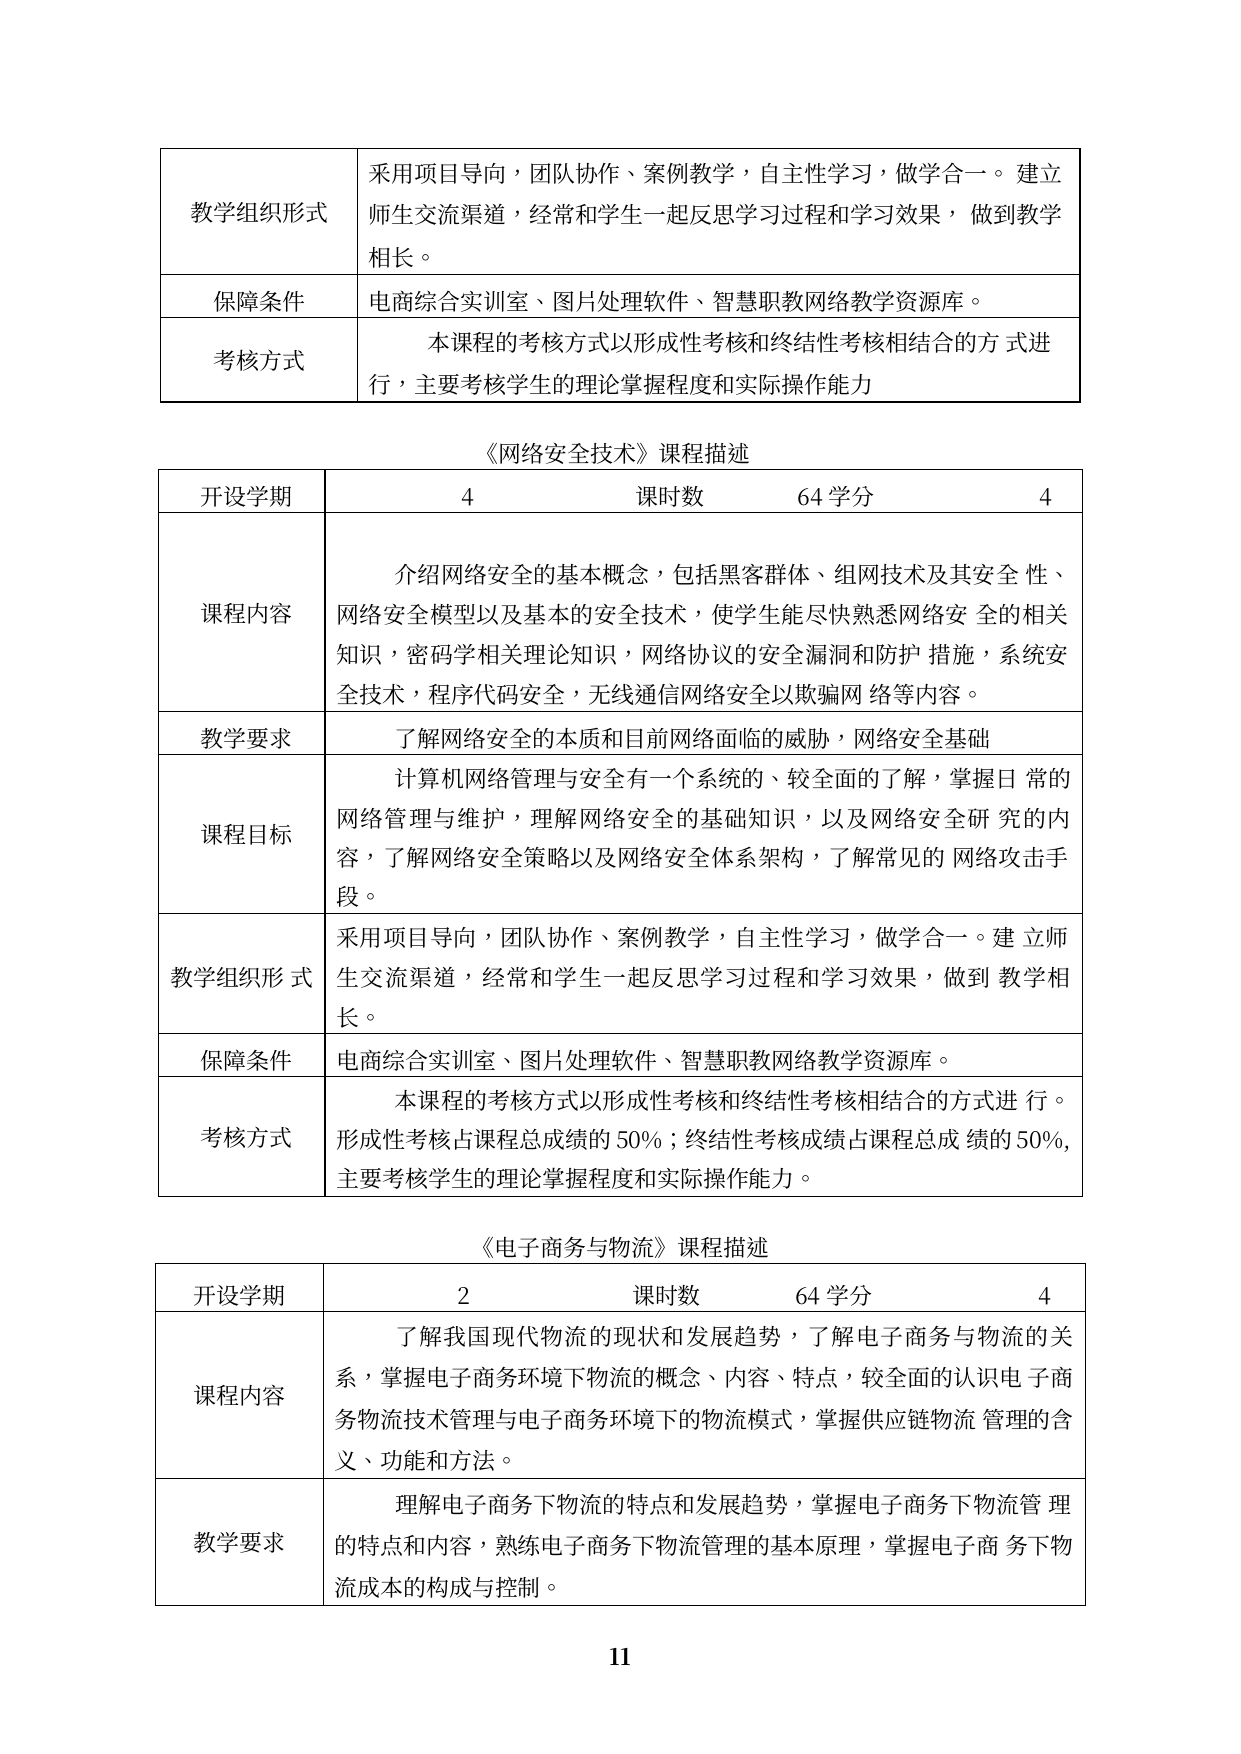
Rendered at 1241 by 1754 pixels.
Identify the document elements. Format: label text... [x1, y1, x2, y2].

table_cell 考核方式 [161, 318, 357, 401]
table_cell 本课程的考核方式以形成性考核和终结性考核相结合的方 式进行，主要考核学生的理论掌握程度和实际操作能力 [358, 318, 1079, 401]
table_header 教学组织形式 [161, 149, 357, 274]
table_cell 教学要求 [159, 712, 324, 754]
table_header 开设学期 [159, 470, 324, 512]
text 《电子商务与物流》课程描述 [148, 1230, 1092, 1263]
table_cell 电商综合实训室、图片处理软件、智慧职教网络教学资源库。 [326, 1034, 1082, 1076]
table_cell 课程内容 [159, 513, 324, 711]
table_cell 计算机网络管理与安全有一个系统的、较全面的了解，掌握日 常的网络管理与维护，理解网络安全的基础知识，以及网络安全研 究的内容，了解网络安全策略以及网络安全体系架构，了解常见的 网络攻击手段。 [326, 755, 1082, 913]
table_cell 教学组织形 式 [159, 914, 324, 1033]
table_cell 保障条件 [159, 1034, 324, 1076]
table_cell 电商综合实训室、图片处理软件、智慧职教网络教学资源库。 [358, 275, 1079, 317]
table_cell 保障条件 [161, 275, 357, 317]
text 《网络安全技术》课程描述 [475, 436, 1092, 469]
table_cell 了解网络安全的本质和目前网络面临的威胁，网络安全基础 [326, 712, 1082, 754]
table_header 2 课时数 64 学分 4 [324, 1264, 1085, 1311]
table_cell 教学要求 [156, 1479, 323, 1604]
table_cell 釆用项目导向，团队协作、案例教学，自主性学习，做学合一。建 立师生交流渠道，经常和学生一起反思学习过程和学习效果，做到 教学相长。 [326, 914, 1082, 1033]
table_cell 课程内容 [156, 1312, 323, 1478]
table_cell 考核方式 [159, 1077, 324, 1196]
table_header 开设学期 [156, 1264, 323, 1311]
table_cell 课程目标 [159, 755, 324, 913]
table_header 4 课时数 64 学分 4 [326, 470, 1082, 512]
table_cell 本课程的考核方式以形成性考核和终结性考核相结合的方式进 行。形成性考核占课程总成绩的50%；终结性考核成绩占课程总成 绩的50%,主要考核学生的理论掌握程度和实际操作能力。 [326, 1077, 1082, 1196]
table_cell 介绍网络安全的基本概念，包括黑客群体、组网技术及其安全 性、网络安全模型以及基本的安全技术，使学生能尽快熟悉网络安 全的相关知识，密码学相关理论知识，网络协议的安全漏洞和防护 措施，系统安全技术，程序代码安全，无线通信网络安全以欺骗网 络等内容。 [326, 513, 1082, 711]
table_cell 理解电子商务下物流的特点和发展趋势，掌握电子商务下物流管 理的特点和内容，熟练电子商务下物流管理的基本原理，掌握电子商 务下物流成本的构成与控制。 [324, 1479, 1085, 1604]
table_header 釆用项目导向，团队协作、案例教学，自主性学习，做学合一。 建立师生交流渠道，经常和学生一起反思学习过程和学习效果， 做到教学相长。 [358, 149, 1079, 274]
table_cell 了解我国现代物流的现状和发展趋势，了解电子商务与物流的关 系，掌握电子商务环境下物流的概念、内容、特点，较全面的认识电 子商务物流技术管理与电子商务环境下的物流模式，掌握供应链物流 管理的含义、功能和方法。 [324, 1312, 1085, 1478]
